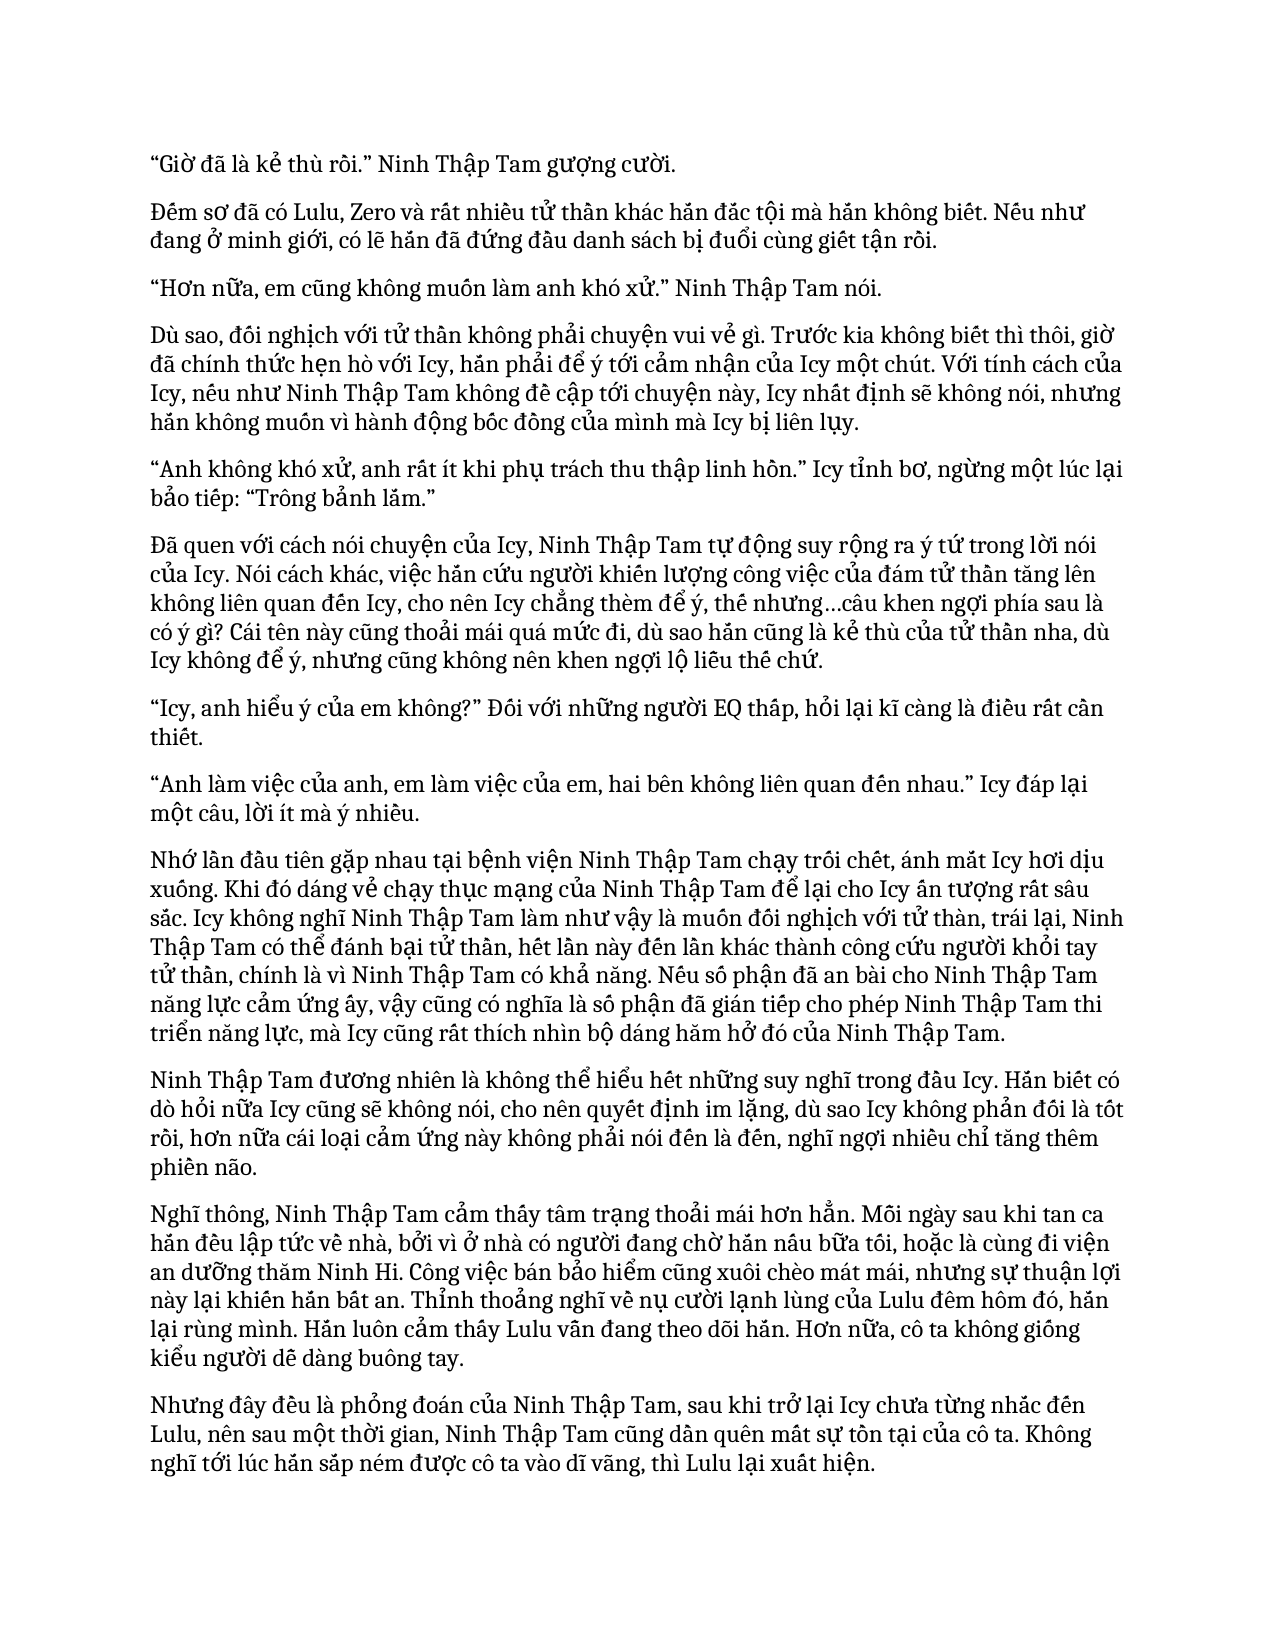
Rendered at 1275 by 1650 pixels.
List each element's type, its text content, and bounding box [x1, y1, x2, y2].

text “Anh không khó xử, anh rất ít khi phụ trách thu thập linh hồn.” Icy tỉnh bơ, ngừng một lúc lại bảo tiếp: “Trông bảnh lắm.” [150, 455, 1125, 512]
text Ninh Thập Tam đương nhiên là không thể hiểu hết những suy nghĩ trong đầu Icy. Hắn biết có dò hỏi nữa Icy cũng sẽ không nói, cho nên quyết định im lặng, dù sao Icy không phản đối là tốt rồi, hơn nữa cái loại cảm ứng này không phải nói đến là đến, nghĩ ngợi nhiều chỉ tăng thêm phiền não. [150, 1066, 1125, 1181]
text Đếm sơ đã có Lulu, Zero và rất nhiều tử thần khác hắn đắc tội mà hắn không biết. Nếu như đang ở minh giới, có lẽ hắn đã đứng đầu danh sách bị đuổi cùng giết tận rồi. [150, 197, 1125, 255]
text Đã quen với cách nói chuyện của Icy, Ninh Thập Tam tự động suy rộng ra ý tứ trong lời nói của Icy. Nói cách khác, việc hắn cứu người khiến lượng công việc của đám tử thần tăng lên không liên quan đến Icy, cho nên Icy chẳng thèm để ý, thế nhưng…câu khen ngợi phía sau là có ý gì? Cái tên này cũng thoải mái quá mức đi, dù sao hắn cũng là kẻ thù của tử thần nha, dù Icy không để ý, nhưng cũng không nên khen ngợi lộ liễu thế chứ. [150, 531, 1125, 675]
text Nhớ lần đầu tiên gặp nhau tại bệnh viện Ninh Thập Tam chạy trối chết, ánh mắt Icy hơi dịu xuống. Khi đó dáng vẻ chạy thục mạng của Ninh Thập Tam để lại cho Icy ấn tượng rất sâu sắc. Icy không nghĩ Ninh Thập Tam làm như vậy là muốn đối nghịch với tử thàn, trái lại, Ninh Thập Tam có thể đánh bại tử thần, hết lần này đến lần khác thành công cứu người khỏi tay tử thần, chính là vì Ninh Thập Tam có khả năng. Nếu số phận đã an bài cho Ninh Thập Tam năng lực cảm ứng ấy, vậy cũng có nghĩa là số phận đã gián tiếp cho phép Ninh Thập Tam thi triển năng lực, mà Icy cũng rất thích nhìn bộ dáng hăm hở đó của Ninh Thập Tam. [150, 846, 1125, 1047]
text Dù sao, đối nghịch với tử thần không phải chuyện vui vẻ gì. Trước kia không biết thì thôi, giờ đã chính thức hẹn hò với Icy, hắn phải để ý tới cảm nhận của Icy một chút. Với tính cách của Icy, nếu như Ninh Thập Tam không đề cập tới chuyện này, Icy nhất định sẽ không nói, nhưng hắn không muốn vì hành động bốc đồng của mình mà Icy bị liên lụy. [150, 321, 1125, 436]
text “Giờ đã là kẻ thù rồi.” Ninh Thập Tam gượng cười. [150, 150, 1125, 179]
text “Icy, anh hiểu ý của em không?” Đối với những người EQ thấp, hỏi lại kĩ càng là điều rất cần thiết. [150, 694, 1125, 751]
text “Anh làm việc của anh, em làm việc của em, hai bên không liên quan đến nhau.” Icy đáp lại một câu, lời ít mà ý nhiều. [150, 770, 1125, 827]
text “Hơn nữa, em cũng không muốn làm anh khó xử.” Ninh Thập Tam nói. [150, 274, 1125, 302]
text Nhưng đây đều là phỏng đoán của Ninh Thập Tam, sau khi trở lại Icy chưa từng nhắc đến Lulu, nên sau một thời gian, Ninh Thập Tam cũng dần quên mất sự tồn tại của cô ta. Không nghĩ tới lúc hắn sắp ném được cô ta vào dĩ vãng, thì Lulu lại xuất hiện. [150, 1391, 1125, 1477]
text Nghĩ thông, Ninh Thập Tam cảm thấy tâm trạng thoải mái hơn hẳn. Mỗi ngày sau khi tan ca hắn đều lập tức về nhà, bởi vì ở nhà có người đang chờ hắn nấu bữa tối, hoặc là cùng đi viện an dưỡng thăm Ninh Hi. Công việc bán bảo hiểm cũng xuôi chèo mát mái, nhưng sự thuận lợi này lại khiến hắn bất an. Thỉnh thoảng nghĩ về nụ cười lạnh lùng của Lulu đêm hôm đó, hắn lại rùng mình. Hắn luôn cảm thấy Lulu vẫn đang theo dõi hắn. Hơn nữa, cô ta không giống kiểu người dễ dàng buông tay. [150, 1200, 1125, 1372]
